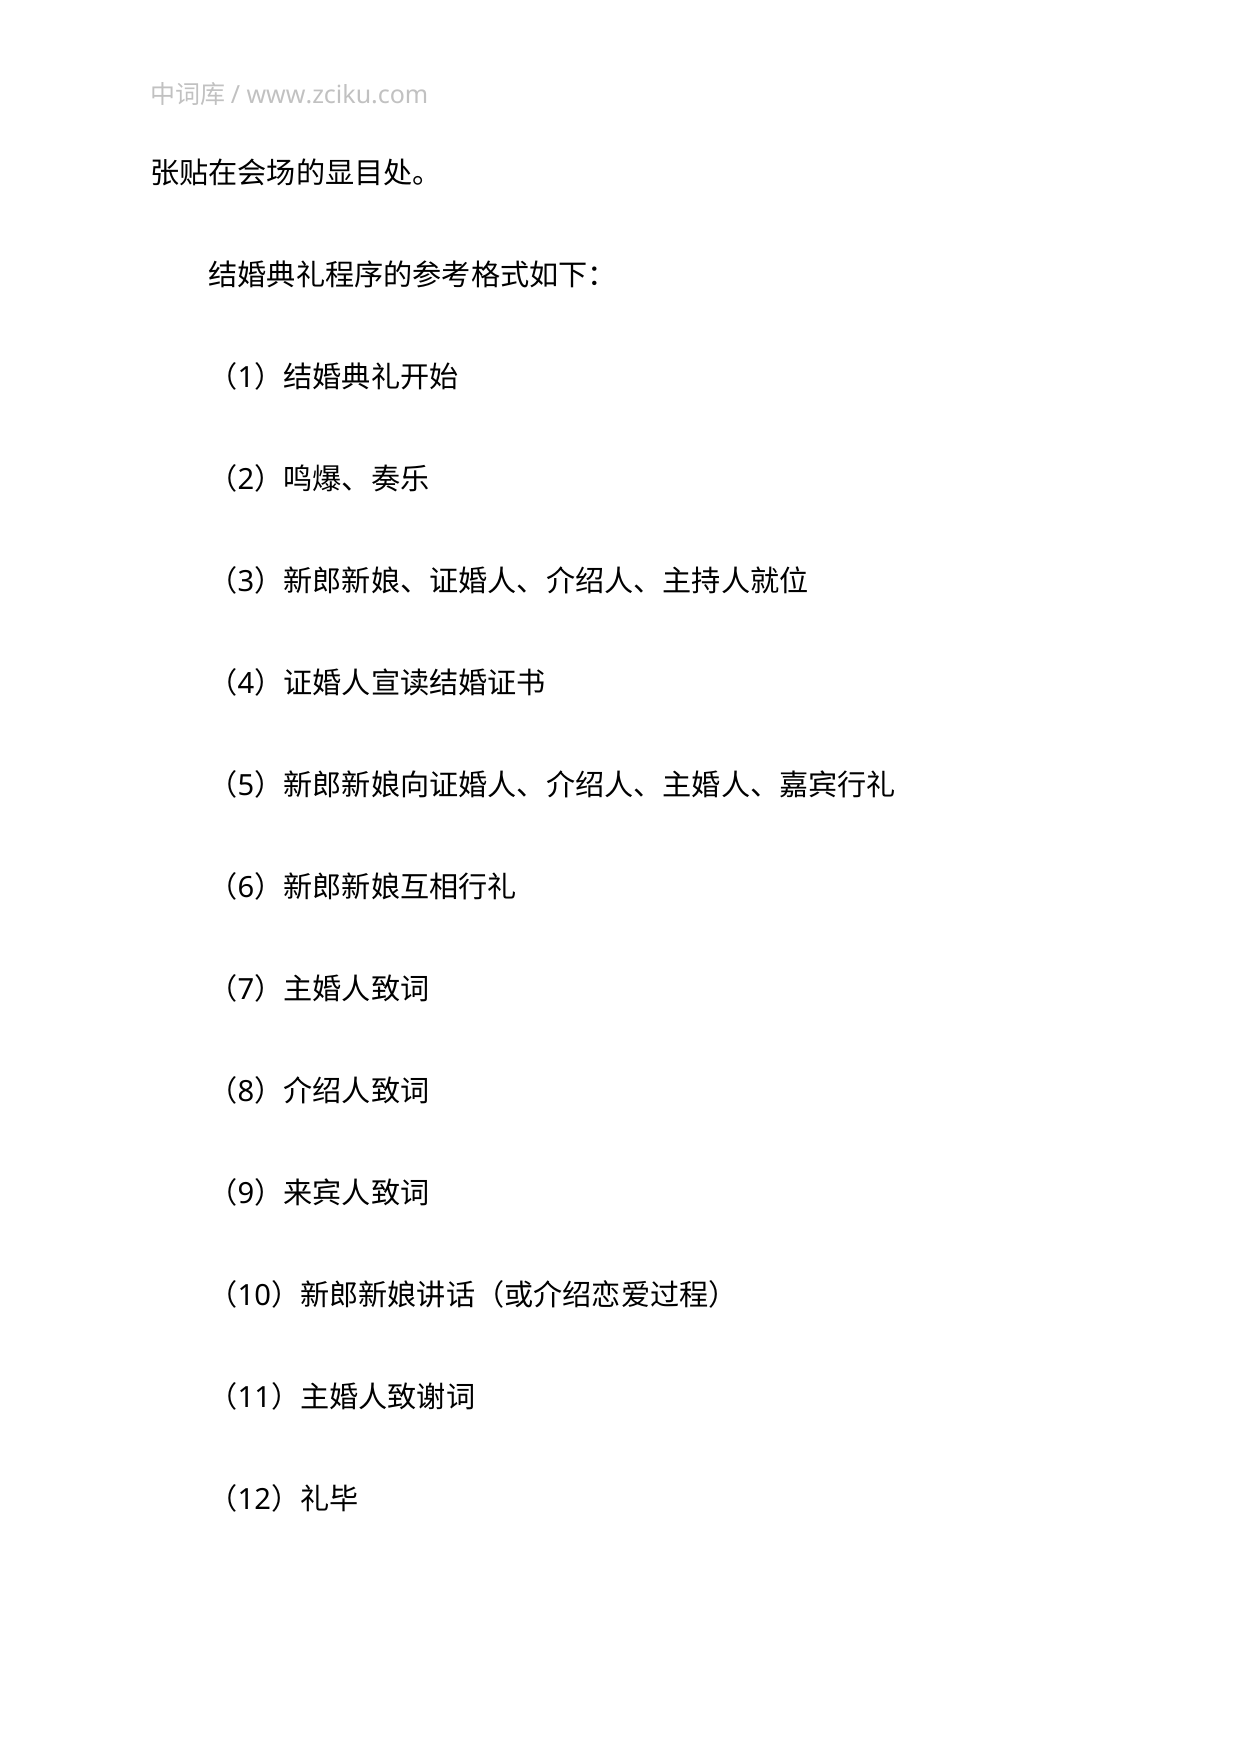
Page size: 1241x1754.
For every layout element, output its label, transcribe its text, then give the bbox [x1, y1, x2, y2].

text （5）新郎新娘向证婚人、介绍人、主婚人、嘉宾行礼 [150, 761, 1090, 804]
text （2）鸣爆、奏乐 [150, 456, 1090, 498]
text （7）主婚人致词 [150, 965, 1090, 1008]
text （3）新郎新娘、证婚人、介绍人、主持人就位 [150, 557, 1090, 600]
text （9）来宾人致词 [150, 1169, 1090, 1212]
text （4）证婚人宣读结婚证书 [150, 659, 1090, 702]
text （10）新郎新娘讲话（或介绍恋爱过程） [150, 1271, 1090, 1314]
text （6）新郎新娘互相行礼 [150, 863, 1090, 906]
text （11）主婚人致谢词 [150, 1373, 1090, 1416]
text 结婚典礼程序的参考格式如下： [150, 252, 1090, 294]
text （1）结婚典礼开始 [150, 353, 1090, 396]
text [150, 150, 1090, 192]
text （12）礼毕 [150, 1475, 1090, 1518]
text （8）介绍人致词 [150, 1067, 1090, 1110]
